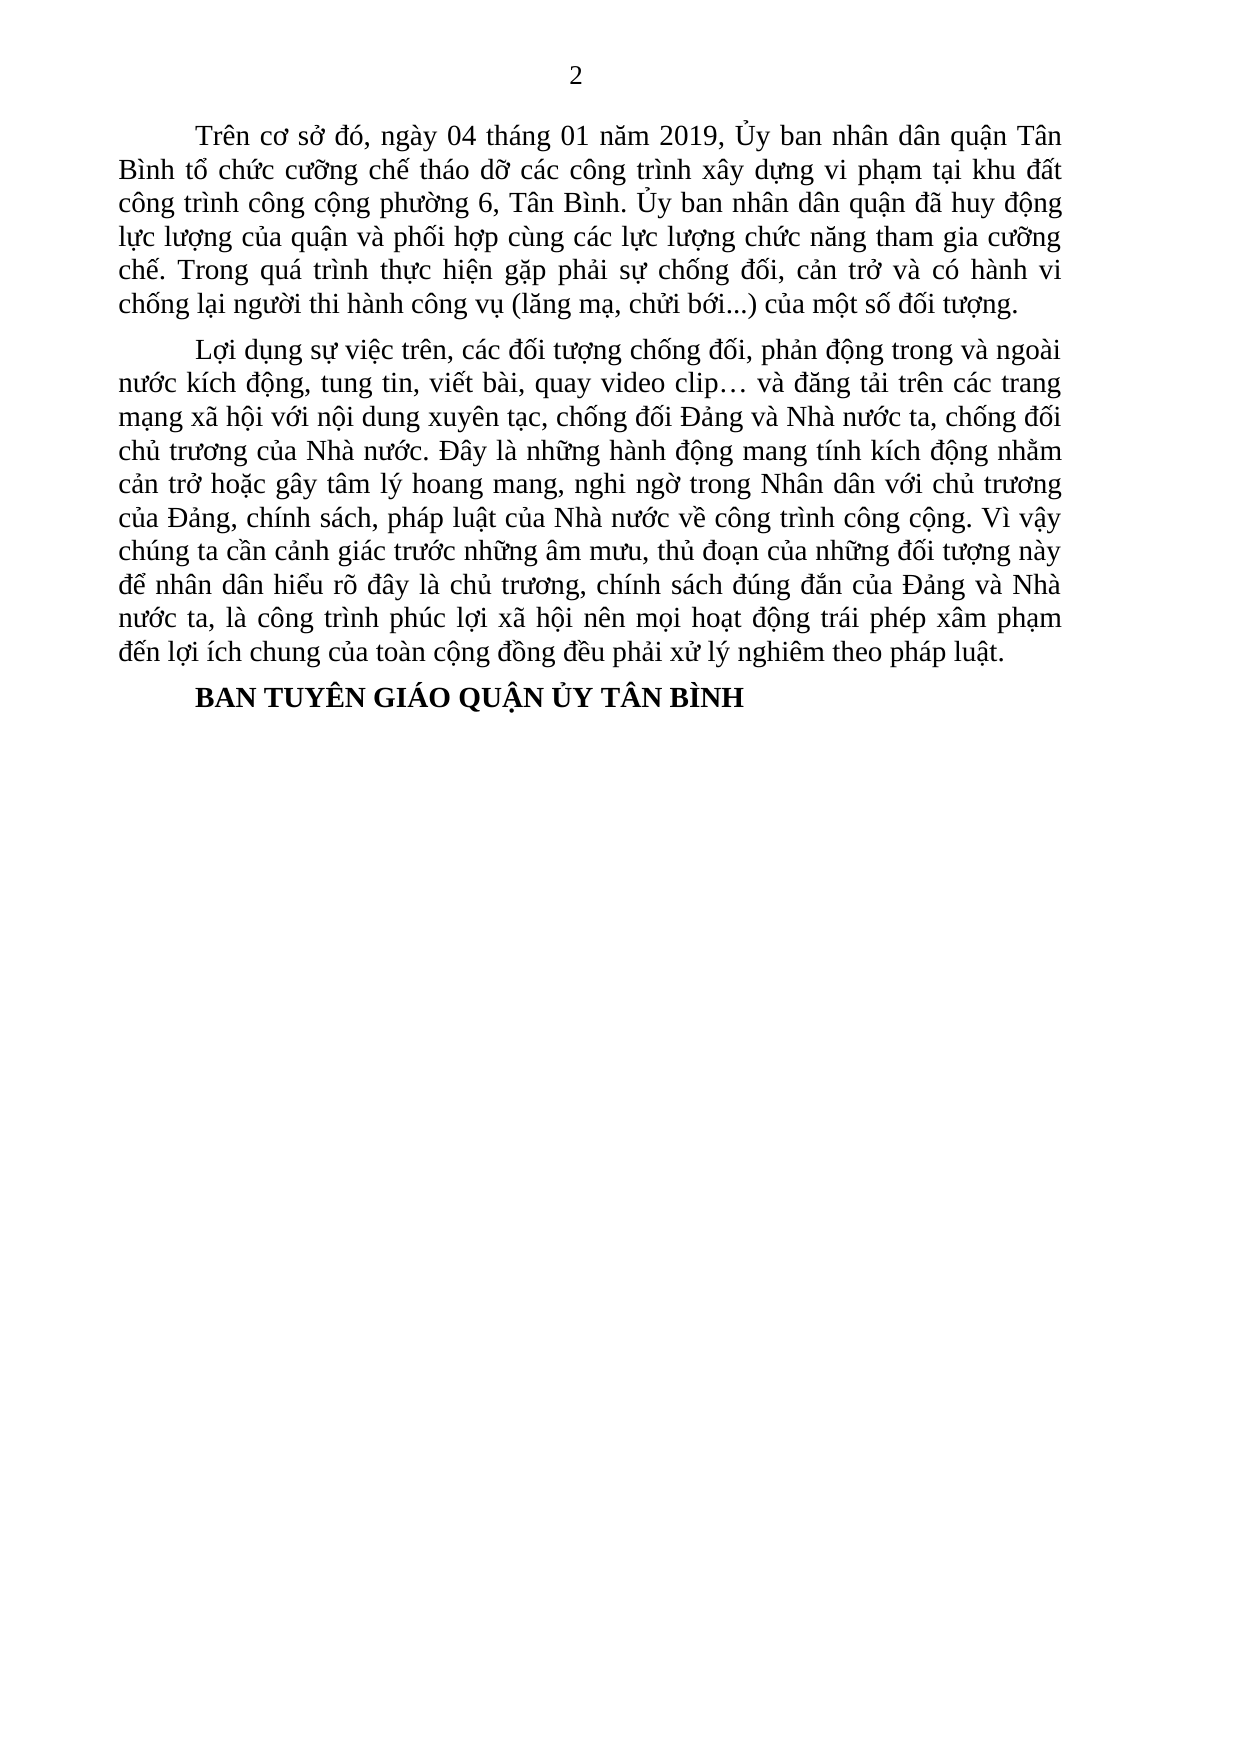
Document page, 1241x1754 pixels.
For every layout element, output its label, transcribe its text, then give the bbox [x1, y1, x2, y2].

text Trên cơ sở đó, ngày 04 tháng 01 năm 2019, Ủy ban nhân dân quận Tân Bình tổ chức cưỡng chế tháo dỡ các công trình xây dựng vi phạm tại khu đất công trình công cộng phường 6, Tân Bình. Ủy ban nhân dân quận đã huy động lực lượng của quận và phối hợp cùng các lực lượng chức năng tham gia cưỡng chế. Trong quá trình thực hiện gặp phải sự chống đối, cản trở và có hành vi chống lại người thi hành công vụ (lăng mạ, chửi bới...) của một số đối tượng. [118, 118, 1063, 319]
text BAN TUYÊN GIÁO QUẬN ỦY TÂN BÌNH [118, 680, 1063, 713]
text Lợi dụng sự việc trên, các đối tượng chống đối, phản động trong và ngoài nước kích động, tung tin, viết bài, quay video clip… và đăng tải trên các trang mạng xã hội với nội dung xuyên tạc, chống đối Đảng và Nhà nước ta, chống đối chủ trương của Nhà nước. Đây là những hành động mang tính kích động nhằm cản trở hoặc gây tâm lý hoang mang, nghi ngờ trong Nhân dân với chủ trương của Đảng, chính sách, pháp luật của Nhà nước về công trình công cộng. Vì vậy chúng ta cần cảnh giác trước những âm mưu, thủ đoạn của những đối tượng này để nhân dân hiểu rõ đây là chủ trương, chính sách đúng đắn của Đảng và Nhà nước ta, là công trình phúc lợi xã hội nên mọi hoạt động trái phép xâm phạm đến lợi ích chung của toàn cộng đồng đều phải xử lý nghiêm theo pháp luật. [118, 332, 1063, 667]
